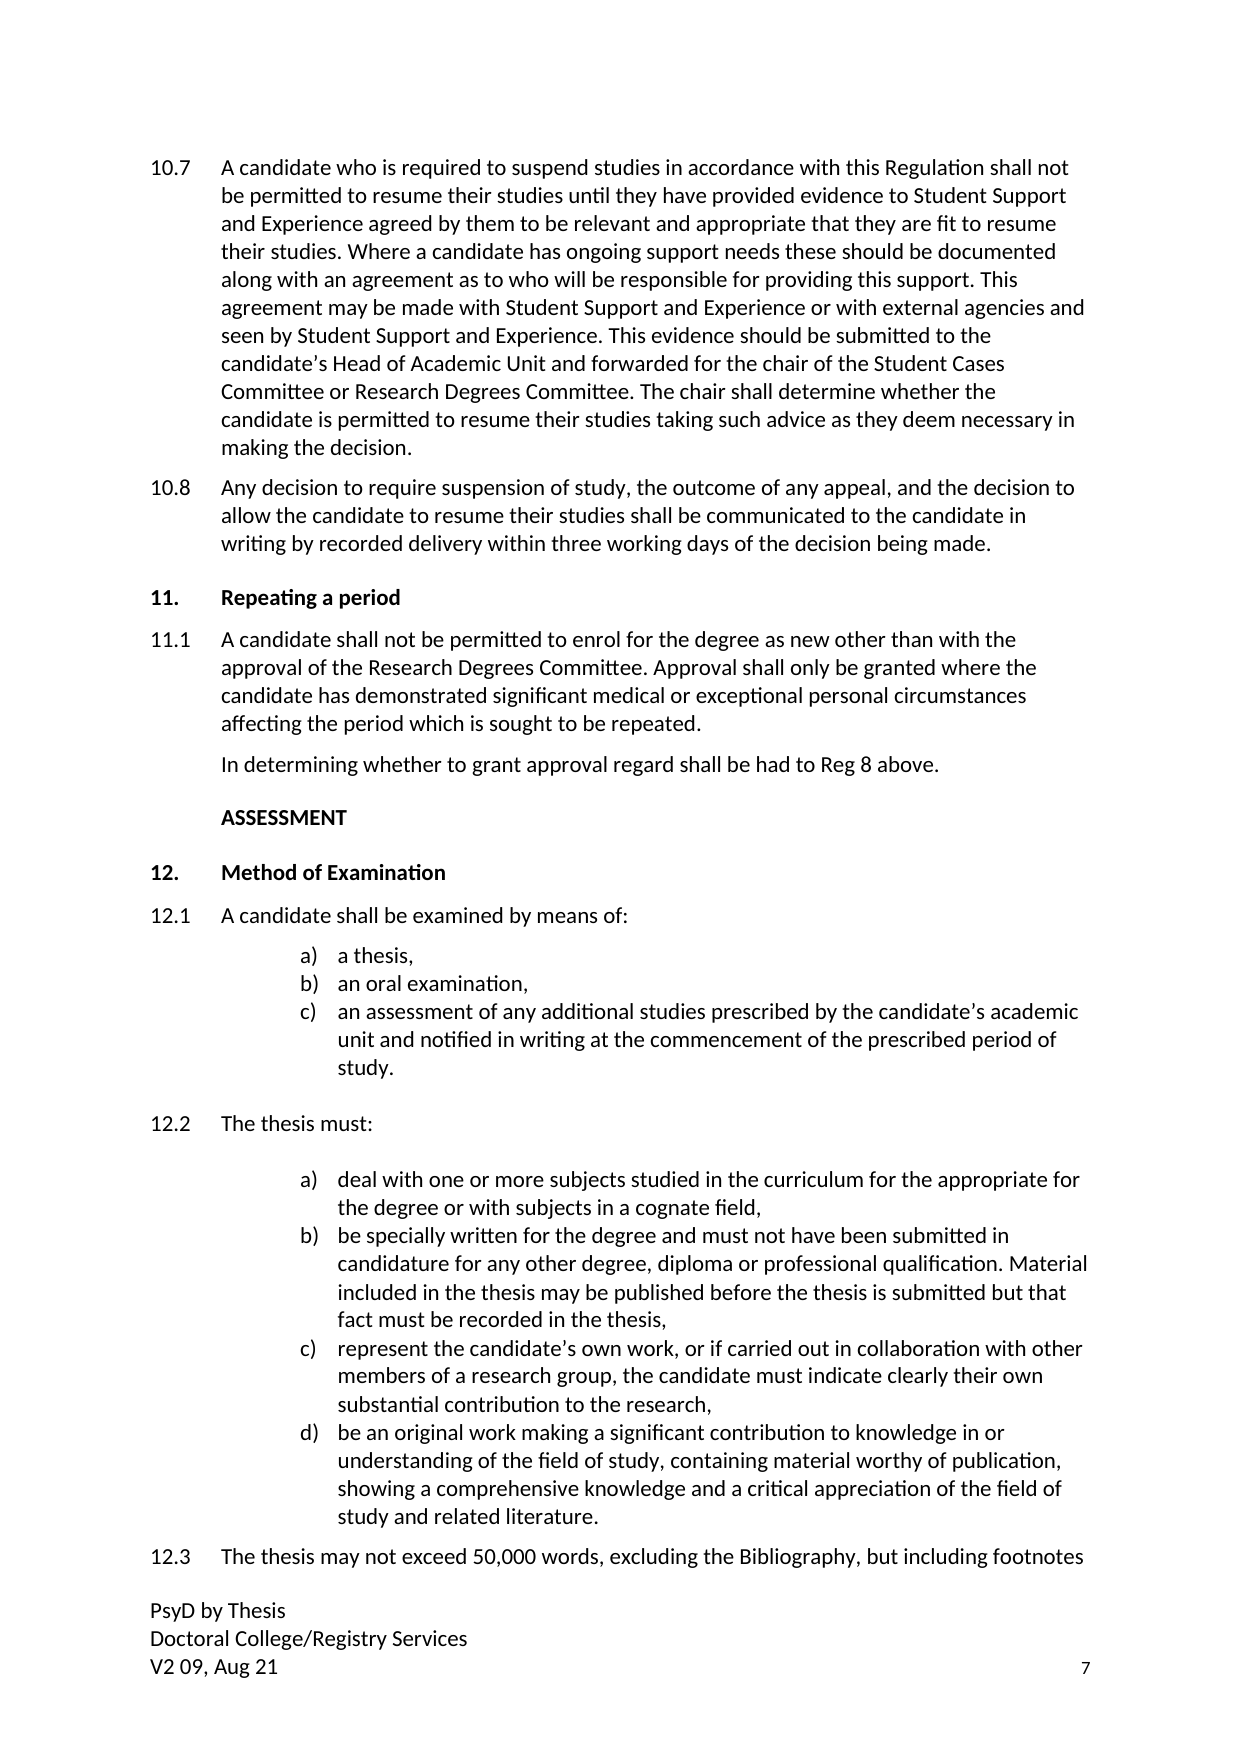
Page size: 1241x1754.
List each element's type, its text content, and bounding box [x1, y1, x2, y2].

text The thesis must: [150, 1109, 1090, 1137]
list an assessment of any additional studies prescribed by the candidate’s academic unit and notified in writing at the commencement of the prescribed period of study. [300, 997, 1090, 1081]
list In determining whether to grant approval regard shall be had to Reg 8 above. [221, 750, 1090, 778]
subtitle Repeating a period [150, 583, 1090, 611]
list be specially written for the degree and must not have been submitted in candidature for any other degree, diploma or professional qualification. Material included in the thesis may be published before the thesis is submitted but that fact must be recorded in the thesis, [300, 1222, 1090, 1334]
subtitle ASSESSMENT [221, 803, 1090, 831]
list represent the candidate’s own work, or if carried out in collaboration with other members of a research group, the candidate must indicate clearly their own substantial contribution to the research, [300, 1334, 1090, 1418]
list be an original work making a significant contribution to knowledge in or understanding of the field of study, containing material worthy of publication, showing a comprehensive knowledge and a critical appreciation of the field of study and related literature. [300, 1418, 1090, 1530]
text A candidate shall not be permitted to enrol for the degree as new other than with the approval of the Research Degrees Committee. Approval shall only be granted where the candidate has demonstrated significant medical or exceptional personal circumstances affecting the period which is sought to be repeated. [150, 625, 1090, 737]
list deal with one or more subjects studied in the curriculum for the appropriate for the degree or with subjects in a cognate field, [300, 1166, 1090, 1222]
list a thesis, [300, 941, 1090, 969]
subtitle Method of Examination [150, 858, 1090, 886]
list an oral examination, [300, 969, 1090, 997]
text A candidate shall be examined by means of: [150, 901, 1090, 929]
text A candidate who is required to suspend studies in accordance with this Regulation shall not be permitted to resume their studies until they have provided evidence to Student Support and Experience agreed by them to be relevant and appropriate that they are fit to resume their studies. Where a candidate has ongoing support needs these should be documented along with an agreement as to who will be responsible for providing this support. This agreement may be made with Student Support and Experience or with external agencies and seen by Student Support and Experience. This evidence should be submitted to the candidate’s Head of Academic Unit and forwarded for the chair of the Student Cases Committee or Research Degrees Committee. The chair shall determine whether the candidate is permitted to resume their studies taking such advice as they deem necessary in making the decision. [150, 153, 1090, 461]
text Any decision to require suspension of study, the outcome of any appeal, and the decision to allow the candidate to resume their studies shall be communicated to the candidate in writing by recorded delivery within three working days of the decision being made. [150, 473, 1090, 558]
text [150, 1542, 1090, 1570]
